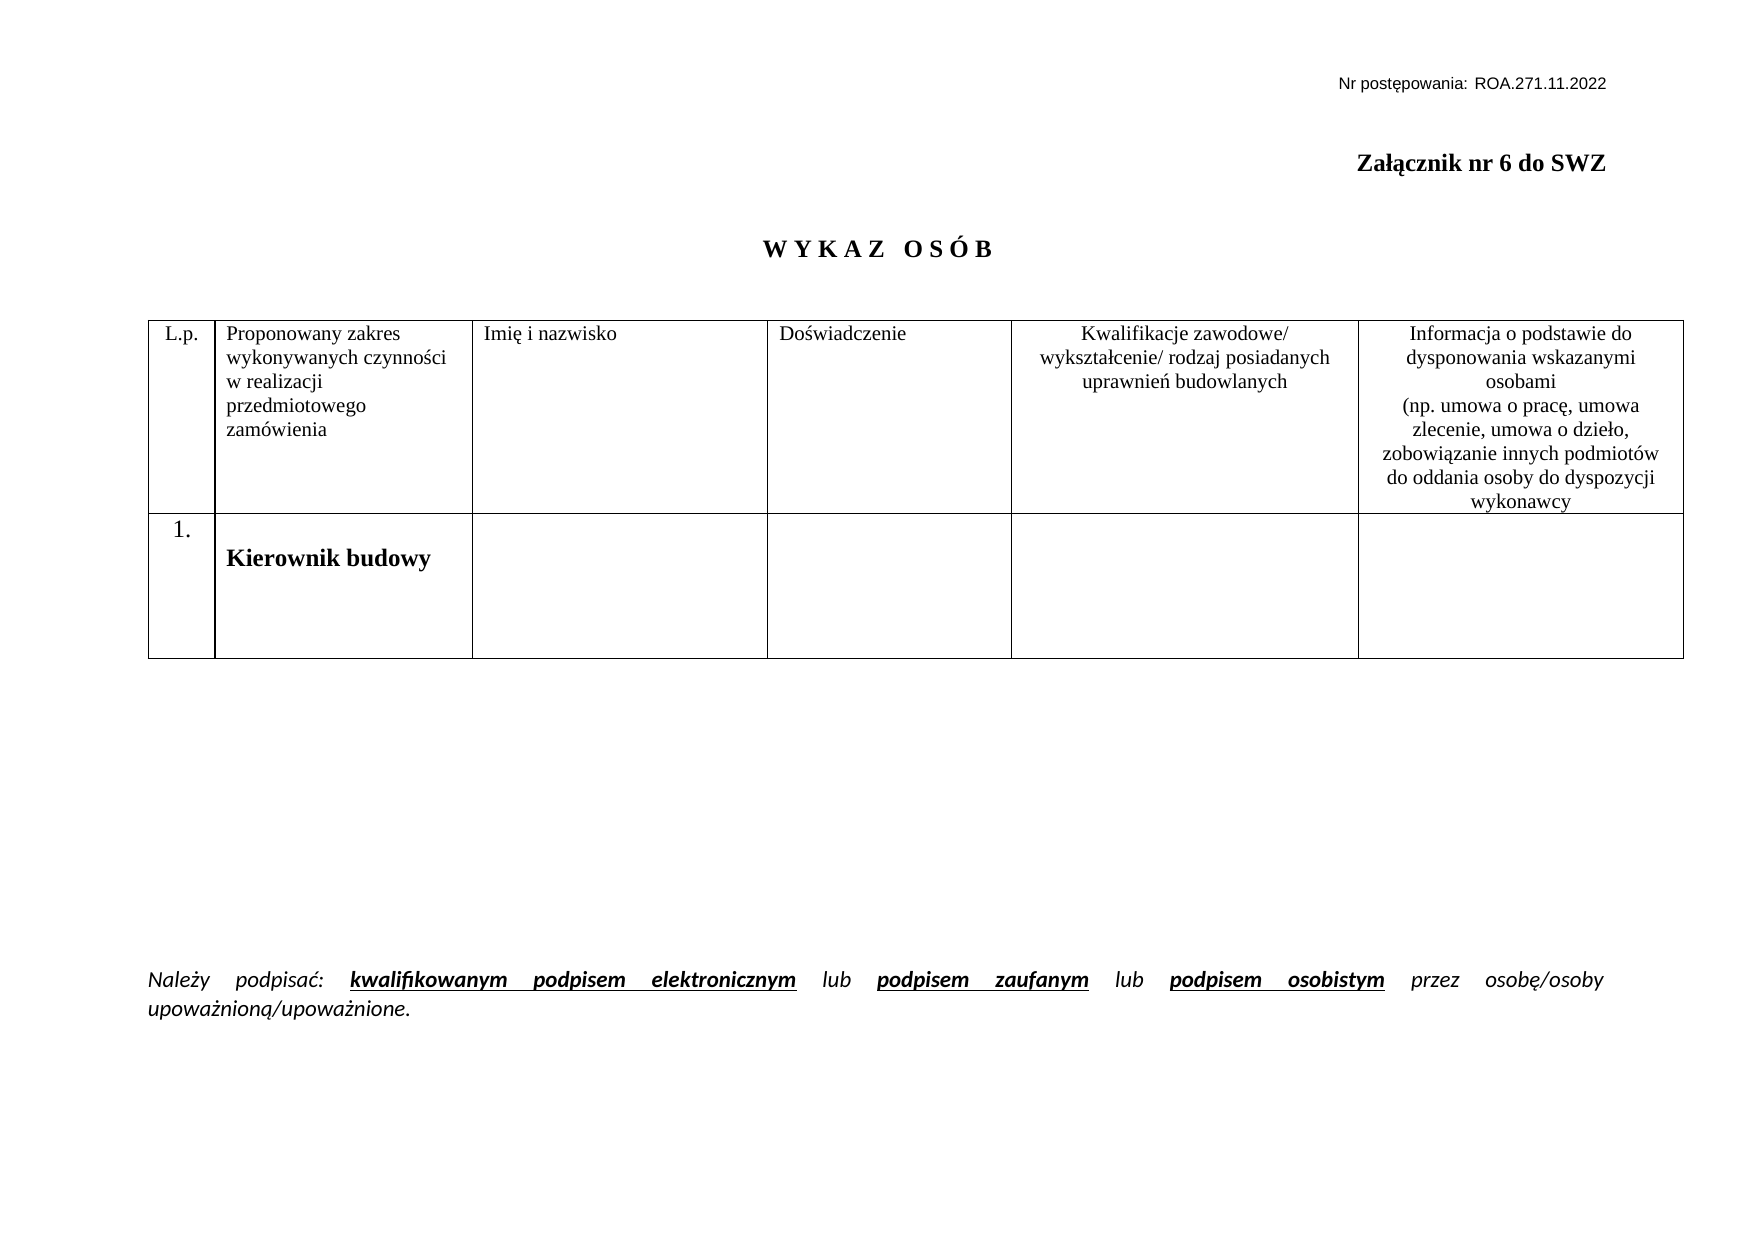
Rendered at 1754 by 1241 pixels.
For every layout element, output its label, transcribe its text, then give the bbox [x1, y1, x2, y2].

table_cell [1359, 514, 1683, 658]
table_cell [1012, 514, 1358, 658]
table_header Proponowany zakres wykonywanych czynności w realizacji przedmiotowego zamówienia [216, 321, 472, 513]
table_header Doświadczenie [768, 321, 1011, 513]
text W Y K A Z O S Ó B [148, 234, 1606, 263]
table_cell [473, 514, 767, 658]
table_cell 1. [149, 514, 214, 658]
table_cell Kierownik budowy [216, 514, 472, 658]
table_header Kwalifikacje zawodowe/ wykształcenie/ rodzaj posiadanych uprawnień budowlanych [1012, 321, 1358, 513]
table_header L.p. [149, 321, 214, 513]
text Należy podpisać: kwalifikowanym podpisem elektronicznym lub podpisem zaufanym lub podpisem osobistym przez osobę/osoby upoważnioną/upoważnione. [148, 966, 1606, 1022]
table_header Imię i nazwisko [473, 321, 767, 513]
text Załącznik nr 6 do SWZ [148, 148, 1606, 176]
table_header Informacja o podstawie do dysponowania wskazanymi osobami (np. umowa o pracę, umowa zlecenie, umowa o dzieło, zobowiązanie innych podmiotów do oddania osoby do dyspozycji wykonawcy [1359, 321, 1683, 513]
table_cell [768, 514, 1011, 658]
